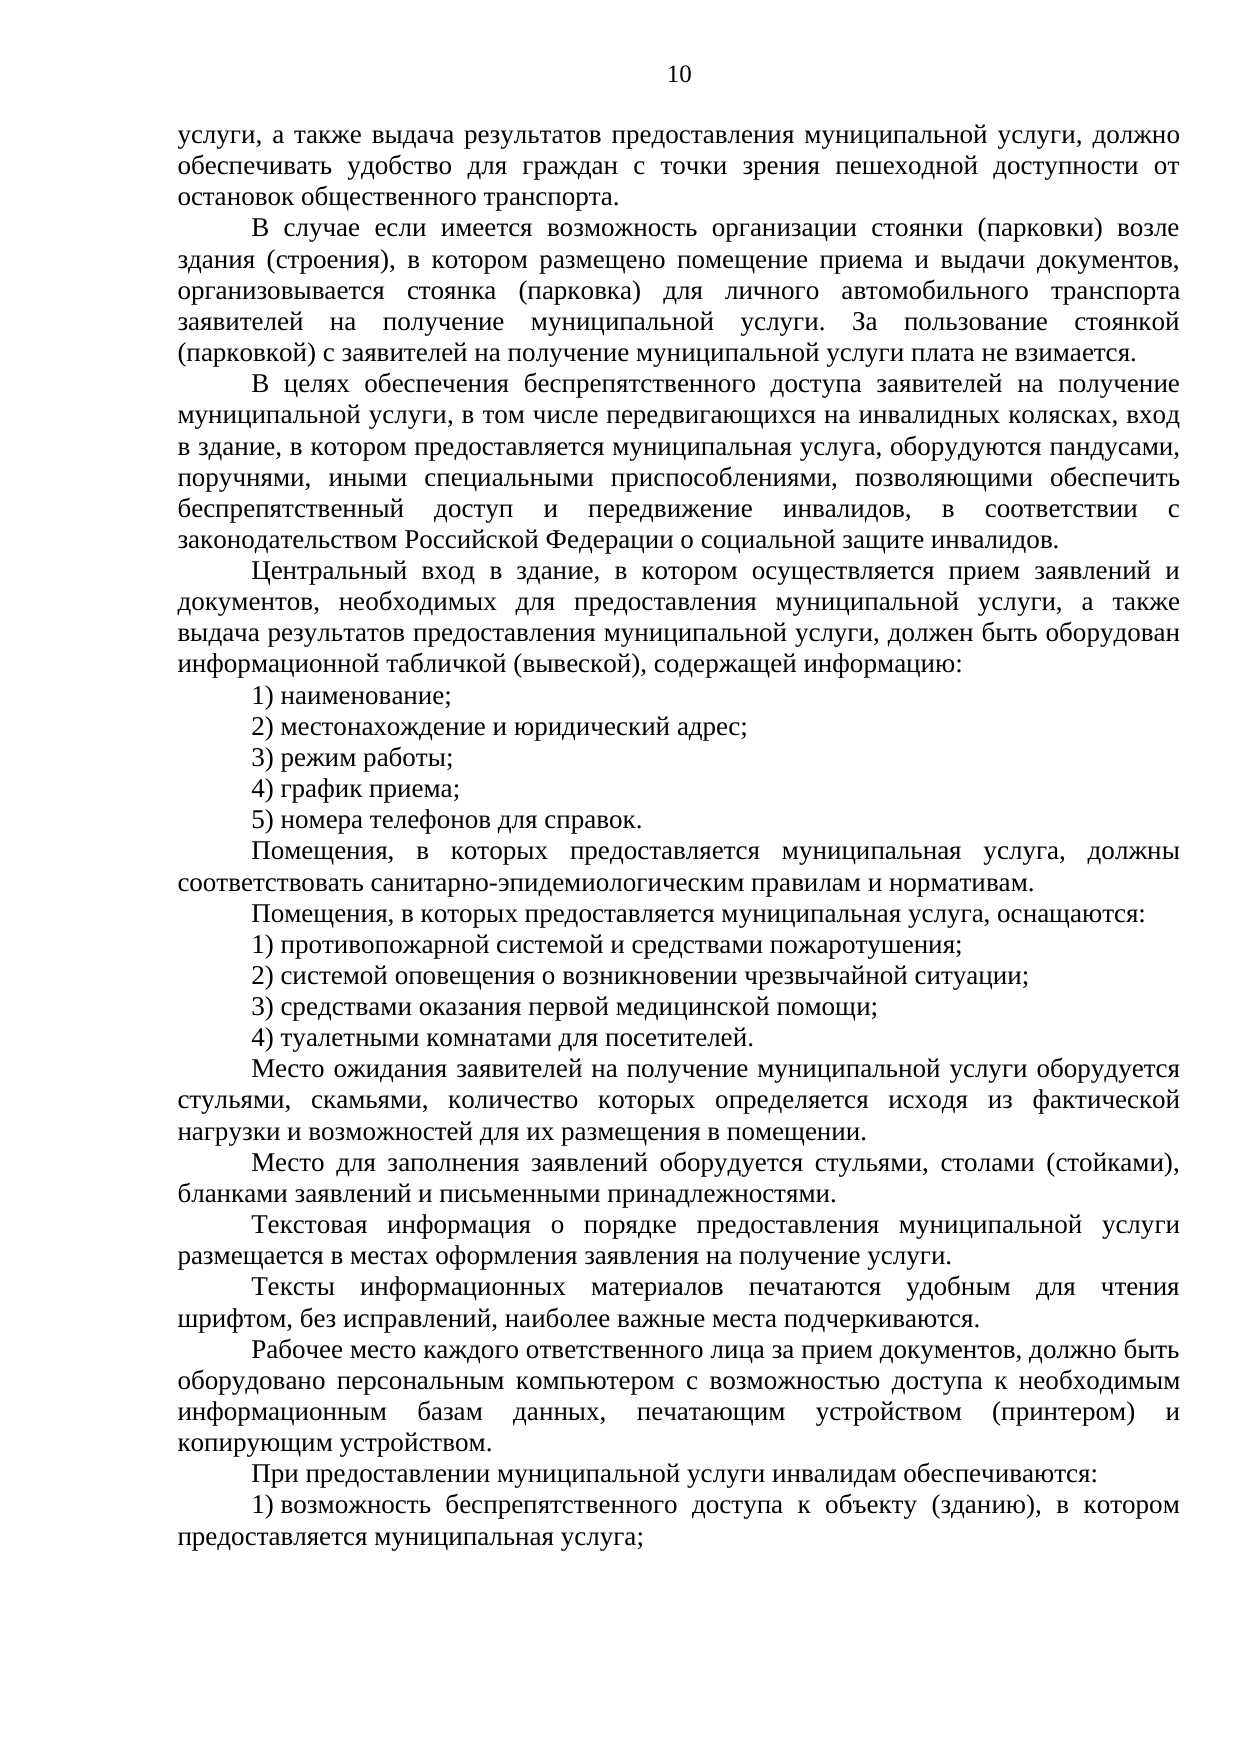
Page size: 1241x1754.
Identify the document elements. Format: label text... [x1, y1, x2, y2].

text Место ожидания заявителей на получение муниципальной услуги оборудуется стульями, скамьями, количество которых определяется исходя из фактической нагрузки и возможностей для их размещения в помещении. [177, 1052, 1181, 1146]
text Рабочее место каждого ответственного лица за прием документов, должно быть оборудовано персональным компьютером с возможностью доступа к необходимым информационным базам данных, печатающим устройством (принтером) и копирующим устройством. [177, 1333, 1181, 1457]
text 4) график приема; [177, 772, 1181, 803]
text 1) противопожарной системой и средствами пожаротушения; [177, 928, 1181, 959]
text Тексты информационных материалов печатаются удобным для чтения шрифтом, без исправлений, наиболее важные места подчеркиваются. [177, 1271, 1181, 1333]
text 3) средствами оказания первой медицинской помощи; [177, 990, 1181, 1021]
text 3) режим работы; [177, 741, 1181, 772]
text 2) системой оповещения о возникновении чрезвычайной ситуации; [177, 959, 1181, 990]
text При предоставлении муниципальной услуги инвалидам обеспечиваются: [177, 1457, 1181, 1488]
text Центральный вход в здание, в котором осуществляется прием заявлений и документов, необходимых для предоставления муниципальной услуги, а также выдача результатов предоставления муниципальной услуги, должен быть оборудован информационной табличкой (вывеской), содержащей информацию: [177, 554, 1181, 679]
text 1) наименование; [177, 679, 1181, 710]
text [177, 118, 1181, 212]
text 2) местонахождение и юридический адрес; [177, 710, 1181, 741]
text Место для заполнения заявлений оборудуется стульями, столами (стойками), бланками заявлений и письменными принадлежностями. [177, 1146, 1181, 1208]
text Помещения, в которых предоставляется муниципальная услуга, оснащаются: [177, 897, 1181, 928]
text 1) возможность беспрепятственного доступа к объекту (зданию), в котором предоставляется муниципальная услуга; [177, 1488, 1181, 1551]
text Помещения, в которых предоставляется муниципальная услуга, должны соответствовать санитарно-эпидемиологическим правилам и нормативам. [177, 834, 1181, 897]
text В целях обеспечения беспрепятственного доступа заявителей на получение муниципальной услуги, в том числе передвигающихся на инвалидных колясках, вход в здание, в котором предоставляется муниципальная услуга, оборудуются пандусами, поручнями, иными специальными приспособлениями, позволяющими обеспечить беспрепятственный доступ и передвижение инвалидов, в соответствии с законодательством Российской Федерации о социальной защите инвалидов. [177, 367, 1181, 554]
text 5) номера телефонов для справок. [177, 803, 1181, 834]
text 4) туалетными комнатами для посетителей. [177, 1021, 1181, 1052]
text Текстовая информация о порядке предоставления муниципальной услуги размещается в местах оформления заявления на получение услуги. [177, 1208, 1181, 1271]
text В случае если имеется возможность организации стоянки (парковки) возле здания (строения), в котором размещено помещение приема и выдачи документов, организовывается стоянка (парковка) для личного автомобильного транспорта заявителей на получение муниципальной услуги. За пользование стоянкой (парковкой) с заявителей на получение муниципальной услуги плата не взимается. [177, 212, 1181, 367]
